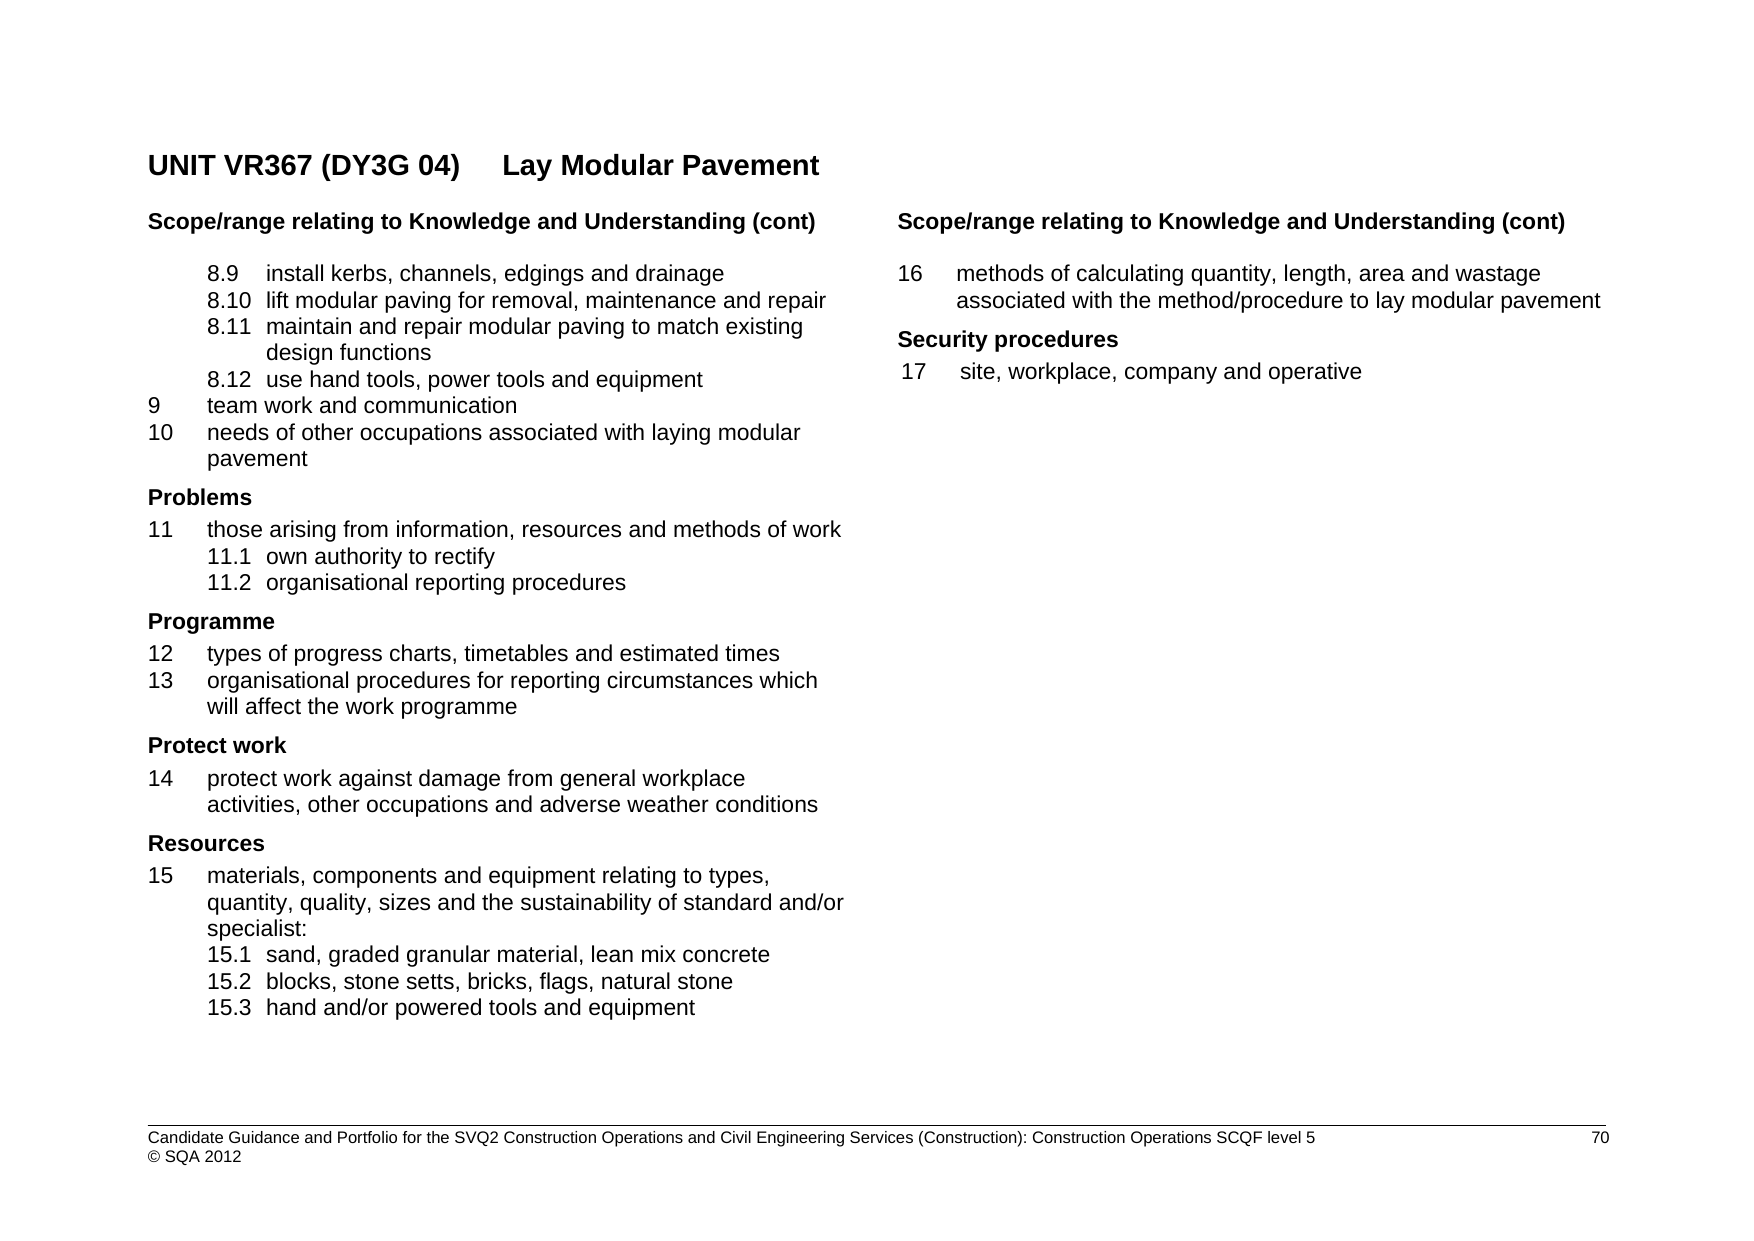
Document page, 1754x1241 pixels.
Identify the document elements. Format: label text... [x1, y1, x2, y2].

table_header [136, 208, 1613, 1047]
text UNIT VR367 (DY3G 04) Lay Modular Pavement [148, 148, 1606, 181]
